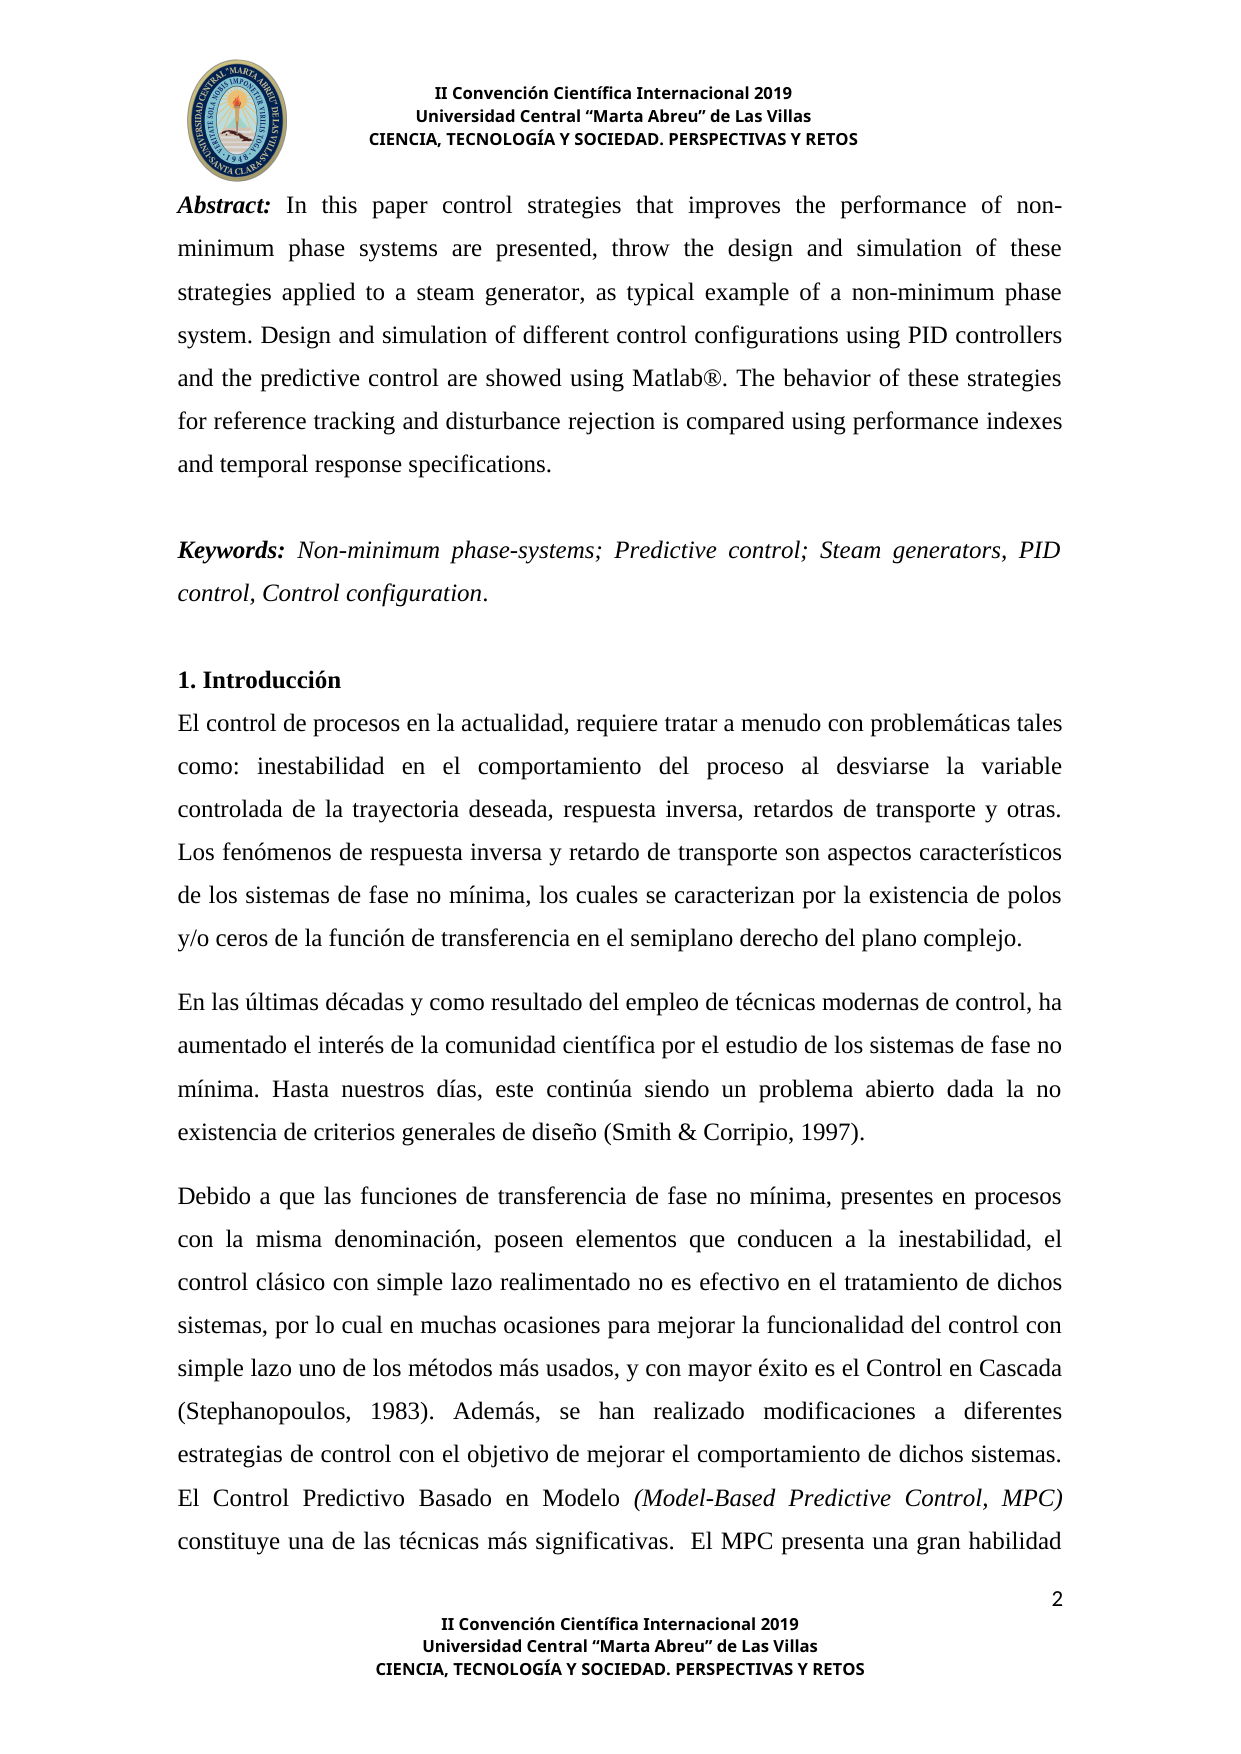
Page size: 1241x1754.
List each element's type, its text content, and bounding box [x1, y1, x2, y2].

text En las últimas décadas y como resultado del empleo de técnicas modernas de control, ha aumentado el interés de la comunidad científica por el estudio de los sistemas de fase no mínima. Hasta nuestros días, este continúa siendo un problema abierto dada la no existencia de criterios generales de diseño . [177, 987, 1063, 1146]
picture [187, 59, 288, 183]
text Abstract: In this paper control strategies that improves the performance of non-minimum phase systems are presented, throw the design and simulation of these strategies applied to a steam generator, as typical example of a non-minimum phase system. Design and simulation of different control configurations using PID controllers and the predictive control are showed using Matlab®. The behavior of these strategies for reference tracking and disturbance rejection is compared using performance indexes and temporal response specifications. [177, 190, 1063, 478]
text 1. Introducción [177, 665, 1063, 693]
text Keywords: Non-minimum phase-systems; Predictive control; Steam generators, PID control, Control configuration. [177, 535, 1063, 607]
text El control de procesos en la actualidad, requiere tratar a menudo con problemáticas tales como: inestabilidad en el comportamiento del proceso al desviarse la variable controlada de la trayectoria deseada, respuesta inversa, retardos de transporte y otras. Los fenómenos de respuesta inversa y retardo de transporte son aspectos característicos de los sistemas de fase no mínima, los cuales se caracterizan por la existencia de polos y/o ceros de la función de transferencia en el semiplano derecho del plano complejo. [177, 708, 1063, 952]
